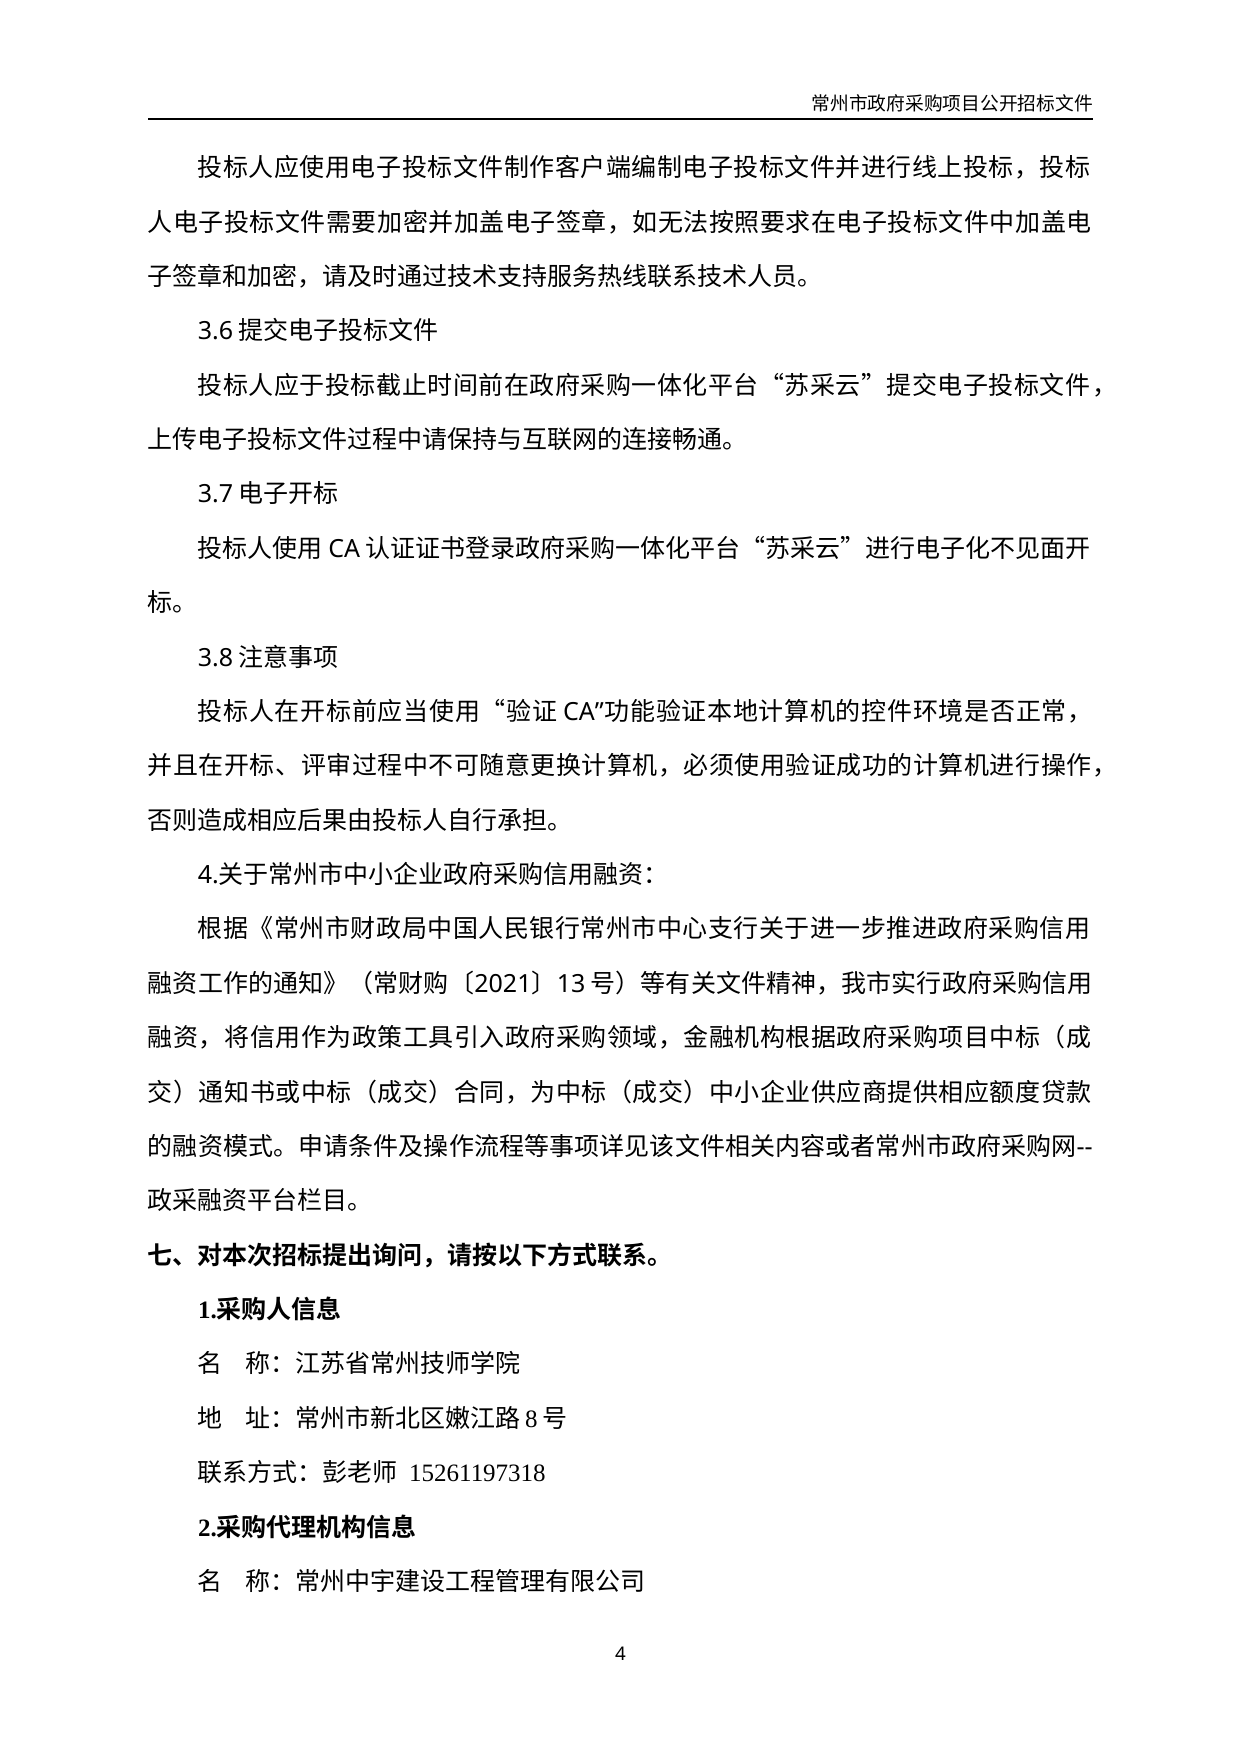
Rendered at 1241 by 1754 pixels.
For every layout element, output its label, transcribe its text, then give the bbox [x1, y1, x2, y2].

text 3.7电子开标 [148, 474, 1093, 510]
text 投标人应于投标截止时间前在政府采购一体化平台“苏采云”提交电子投标文件，上传电子投标文件过程中请保持与互联网的连接畅通。 [148, 365, 1093, 456]
text 3.6提交电子投标文件 [148, 311, 1093, 347]
text 2.采购代理机构信息 [148, 1507, 1093, 1543]
text 投标人使用CA认证证书登录政府采购一体化平台“苏采云”进行电子化不见面开标。 [148, 528, 1093, 619]
text 名 称：江苏省常州技师学院 [148, 1344, 1093, 1380]
text 根据《常州市财政局中国人民银行常州市中心支行关于进一步推进政府采购信用融资工作的通知》（常财购〔2021〕13号）等有关文件精神，我市实行政府采购信用融资，将信用作为政策工具引入政府采购领域，金融机构根据政府采购项目中标（成交）通知书或中标（成交）合同，为中标（成交）中小企业供应商提供相应额度贷款的融资模式。申请条件及操作流程等事项详见该文件相关内容或者常州市政府采购网--政采融资平台栏目。 [148, 909, 1093, 1217]
text 地 址：常州市新北区嫩江路8号 [148, 1398, 1093, 1434]
text 名 称：常州中宇建设工程管理有限公司 [148, 1561, 1093, 1598]
text 3.8注意事项 [148, 637, 1093, 673]
text 1.采购人信息 [148, 1289, 1093, 1326]
text 投标人应使用电子投标文件制作客户端编制电子投标文件并进行线上投标，投标人电子投标文件需要加密并加盖电子签章，如无法按照要求在电子投标文件中加盖电子签章和加密，请及时通过技术支持服务热线联系技术人员。 [148, 148, 1093, 293]
subtitle 七、对本次招标提出询问，请按以下方式联系。 [148, 1235, 1093, 1271]
text 4.关于常州市中小企业政府采购信用融资： [148, 854, 1093, 891]
text 投标人在开标前应当使用“验证CA”功能验证本地计算机的控件环境是否正常，并且在开标、评审过程中不可随意更换计算机，必须使用验证成功的计算机进行操作，否则造成相应后果由投标人自行承担。 [148, 691, 1093, 836]
text 联系方式：彭老师 15261197318 [148, 1453, 1093, 1489]
